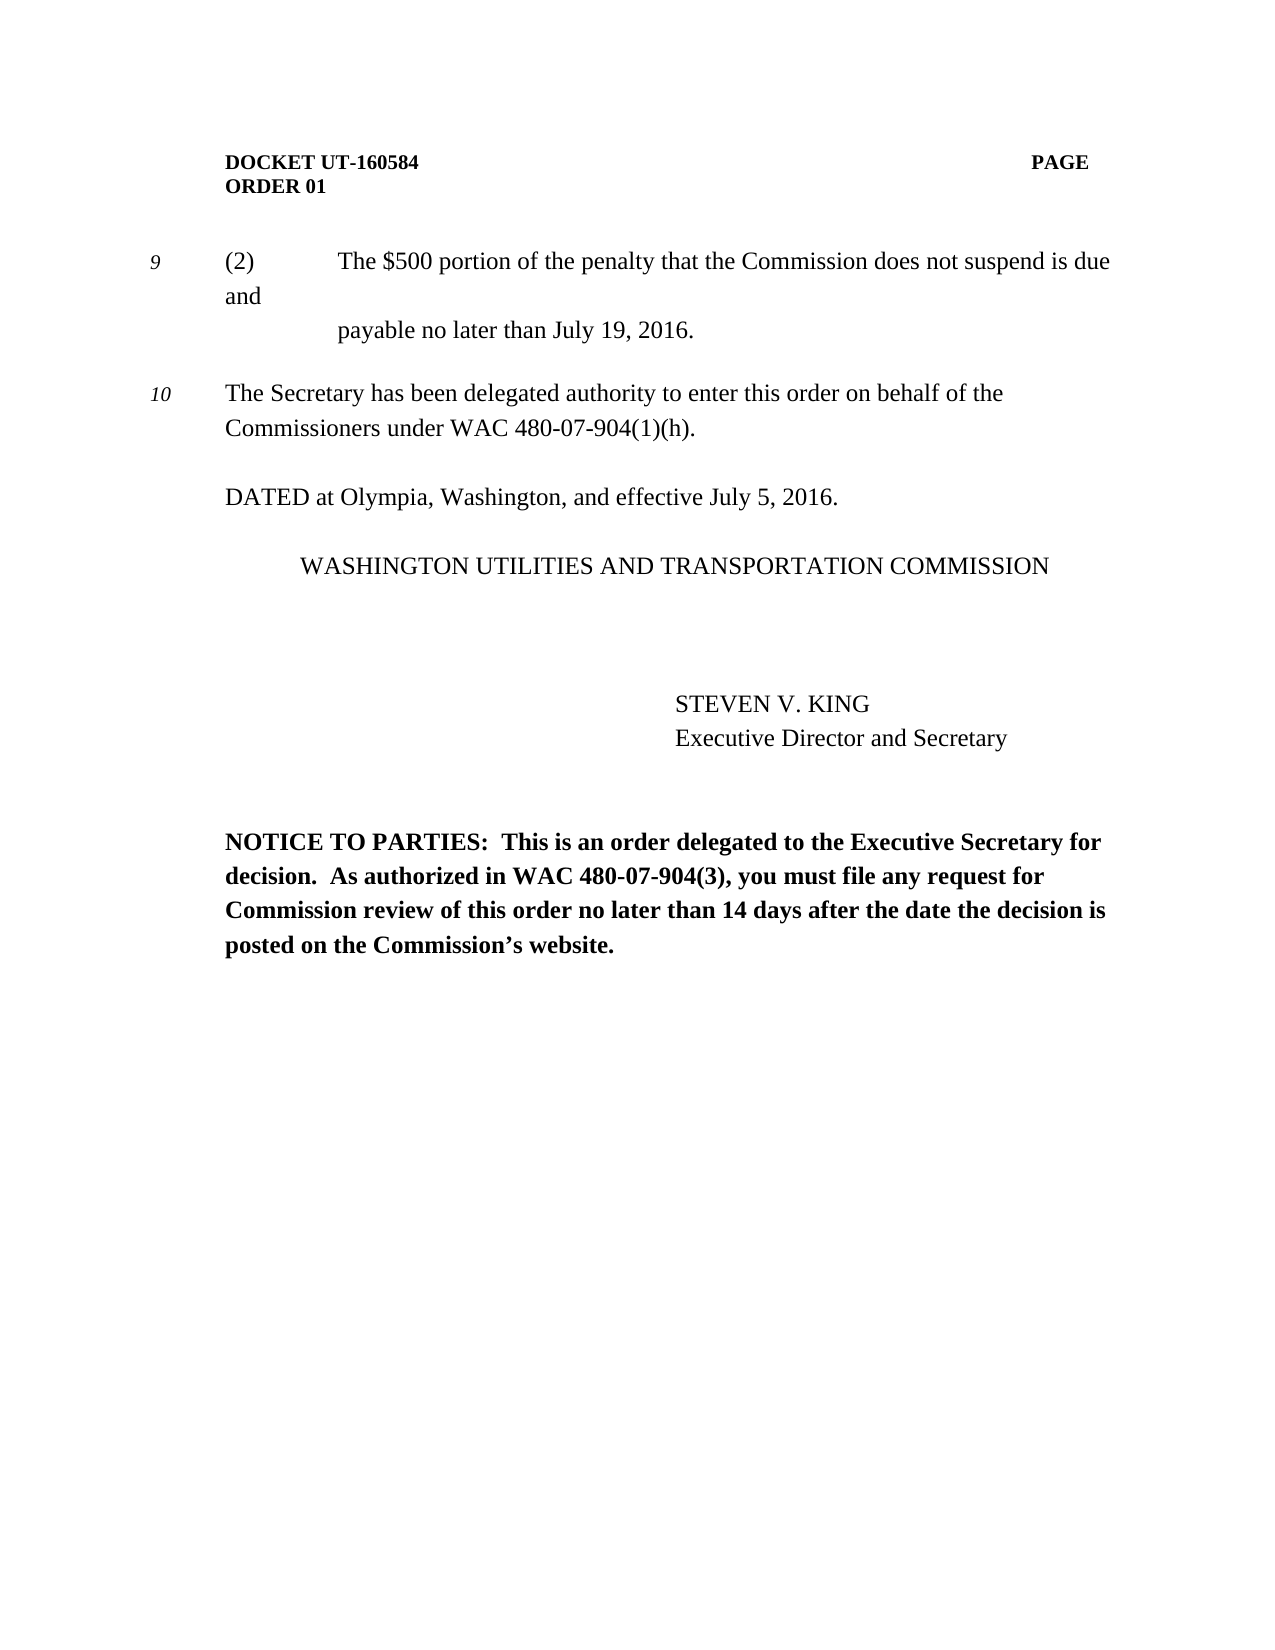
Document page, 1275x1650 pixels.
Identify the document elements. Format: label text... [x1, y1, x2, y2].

text Executive Director and Secretary [225, 723, 1125, 752]
list (2) The $500 portion of the penalty that the Commission does not suspend is due and payable no later than July 19, 2016. [150, 246, 1125, 344]
text STEVEN V. KING [600, 689, 1125, 717]
text WASHINGTON UTILITIES AND TRANSPORTATION COMMISSION [225, 551, 1125, 579]
text NOTICE TO PARTIES: This is an order delegated to the Executive Secretary for decision. As authorized in WAC 480-07-904(3), you must file any request for Commission review of this order no later than 14 days after the date the decision is posted on the Commission’s website. [225, 827, 1125, 959]
text DATED at Olympia, Washington, and effective July 5, 2016. [225, 482, 1125, 511]
list The Secretary has been delegated authority to enter this order on behalf of the Commissioners under WAC 480-07-904(1)(h). [150, 378, 1125, 442]
